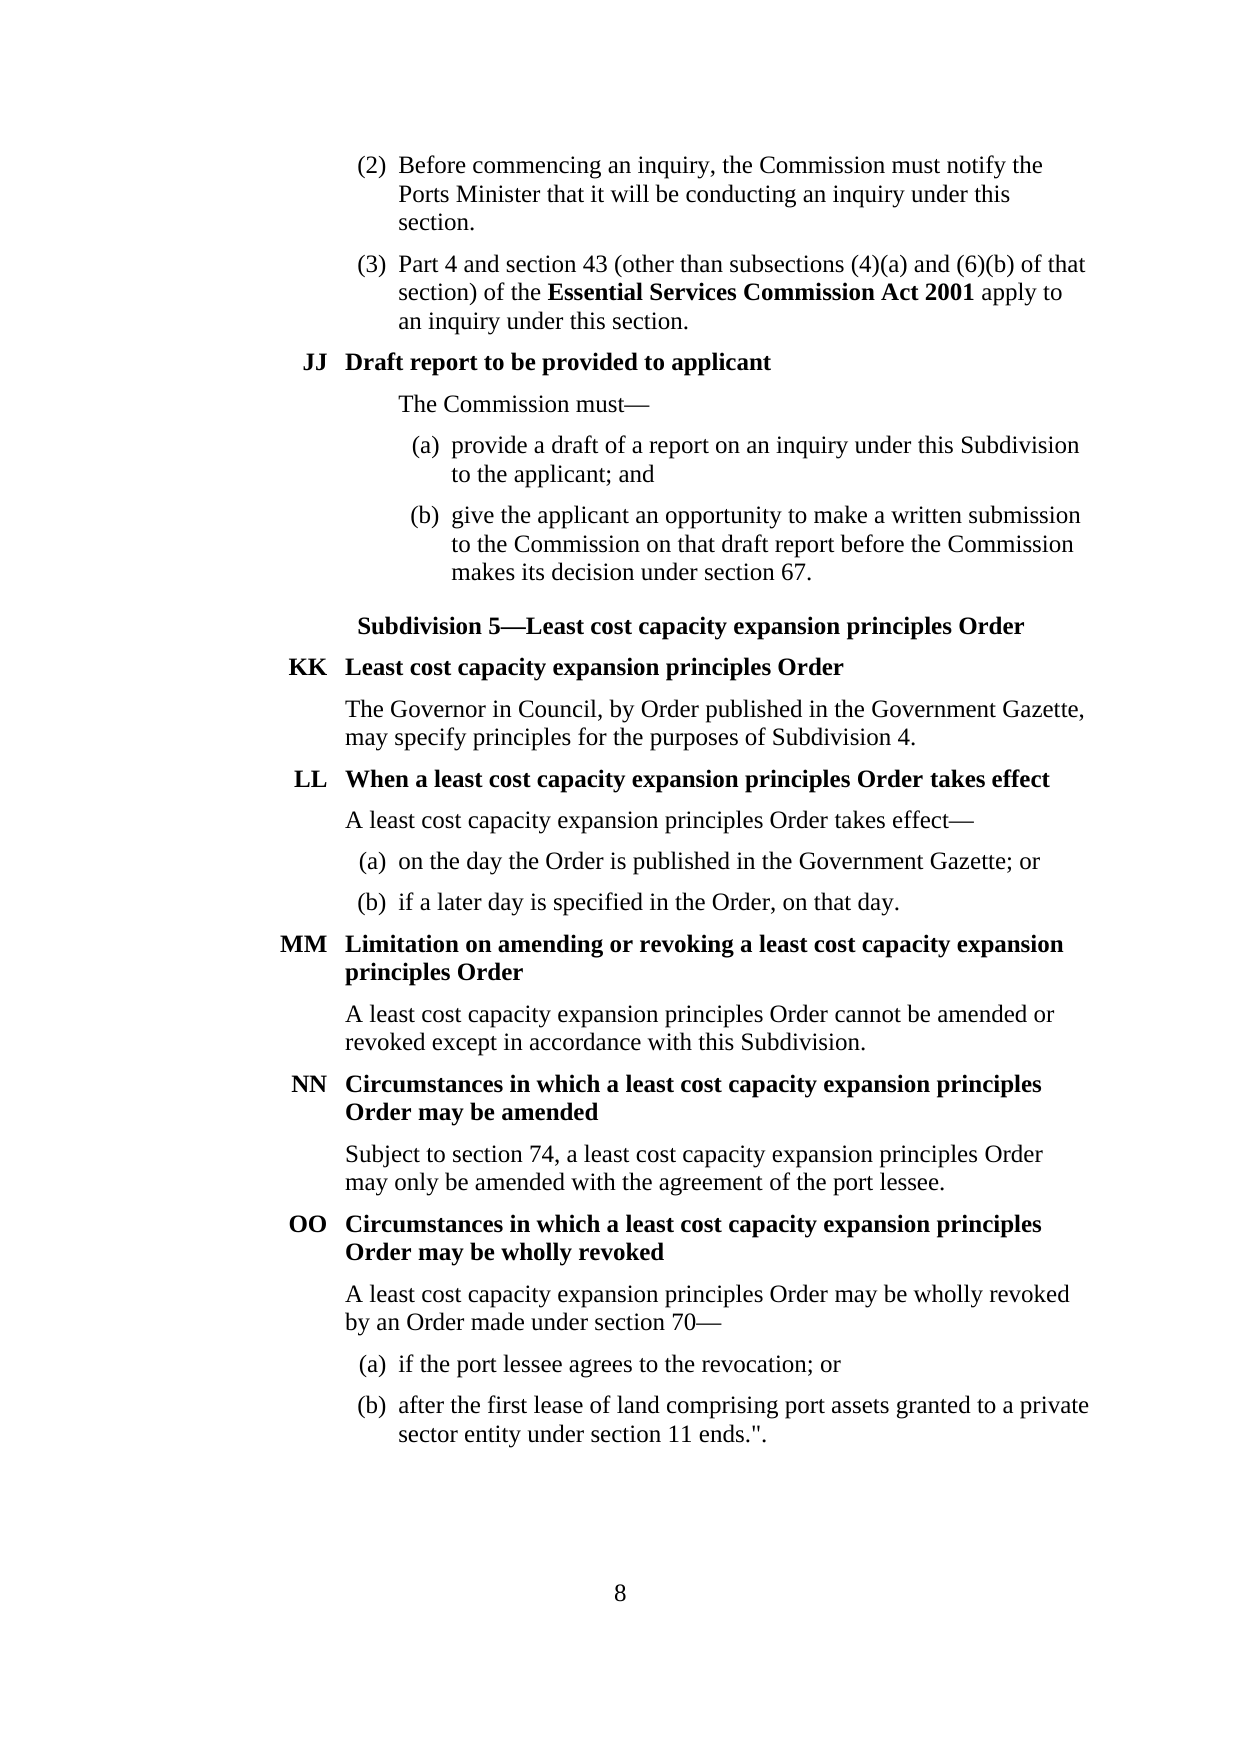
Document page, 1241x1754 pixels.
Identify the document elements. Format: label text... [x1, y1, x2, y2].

subtitle (a) on the day the Order is published in the Government Gazette; or [150, 846, 1090, 875]
subtitle MM Limitation on amending or revoking a least cost capacity expansion principles Order [150, 929, 1090, 986]
subtitle (b) give the applicant an opportunity to make a written submission to the Commission on that draft report before the Commission makes its decision under section 67. [150, 500, 1090, 586]
subtitle NN Circumstances in which a least cost capacity expansion principles Order may be amended [150, 1069, 1090, 1126]
subtitle A least cost capacity expansion principles Order takes effect— [345, 805, 1090, 834]
subtitle OO Circumstances in which a least cost capacity expansion principles Order may be wholly revoked [150, 1209, 1090, 1266]
subtitle (a) if the port lessee agrees to the revocation; or [150, 1349, 1090, 1377]
subtitle Subdivision 5—Least cost capacity expansion principles Order [292, 611, 1090, 640]
subtitle JJ Draft report to be provided to applicant [150, 347, 1090, 376]
subtitle (b) if a later day is specified in the Order, on that day. [150, 887, 1090, 916]
subtitle KK Least cost capacity expansion principles Order [150, 652, 1090, 681]
subtitle Subject to section 74, a least cost capacity expansion principles Order may only be amended with the agreement of the port lessee. [345, 1139, 1090, 1196]
subtitle (3) Part 4 and section 43 (other than subsections (4)(a) and (6)(b) of that section) of the Essential Services Commission Act 2001 apply to an inquiry under this section. [150, 249, 1090, 335]
subtitle (2) Before commencing an inquiry, the Commission must notify the Ports Minister that it will be conducting an inquiry under this section. [150, 150, 1090, 236]
subtitle The Commission must— [398, 389, 1090, 417]
subtitle A least cost capacity expansion principles Order may be wholly revoked by an Order made under section 70— [345, 1279, 1090, 1336]
subtitle (a) provide a draft of a report on an inquiry under this Subdivision to the applicant; and [150, 430, 1090, 487]
subtitle (b) after the first lease of land comprising port assets granted to a private sector entity under section 11 ends.". [150, 1390, 1090, 1447]
subtitle The Governor in Council, by Order published in the Government Gazette, may specify principles for the purposes of Subdivision 4. [345, 694, 1090, 751]
subtitle LL When a least cost capacity expansion principles Order takes effect [150, 764, 1090, 792]
subtitle A least cost capacity expansion principles Order cannot be amended or revoked except in accordance with this Subdivision. [345, 999, 1090, 1056]
